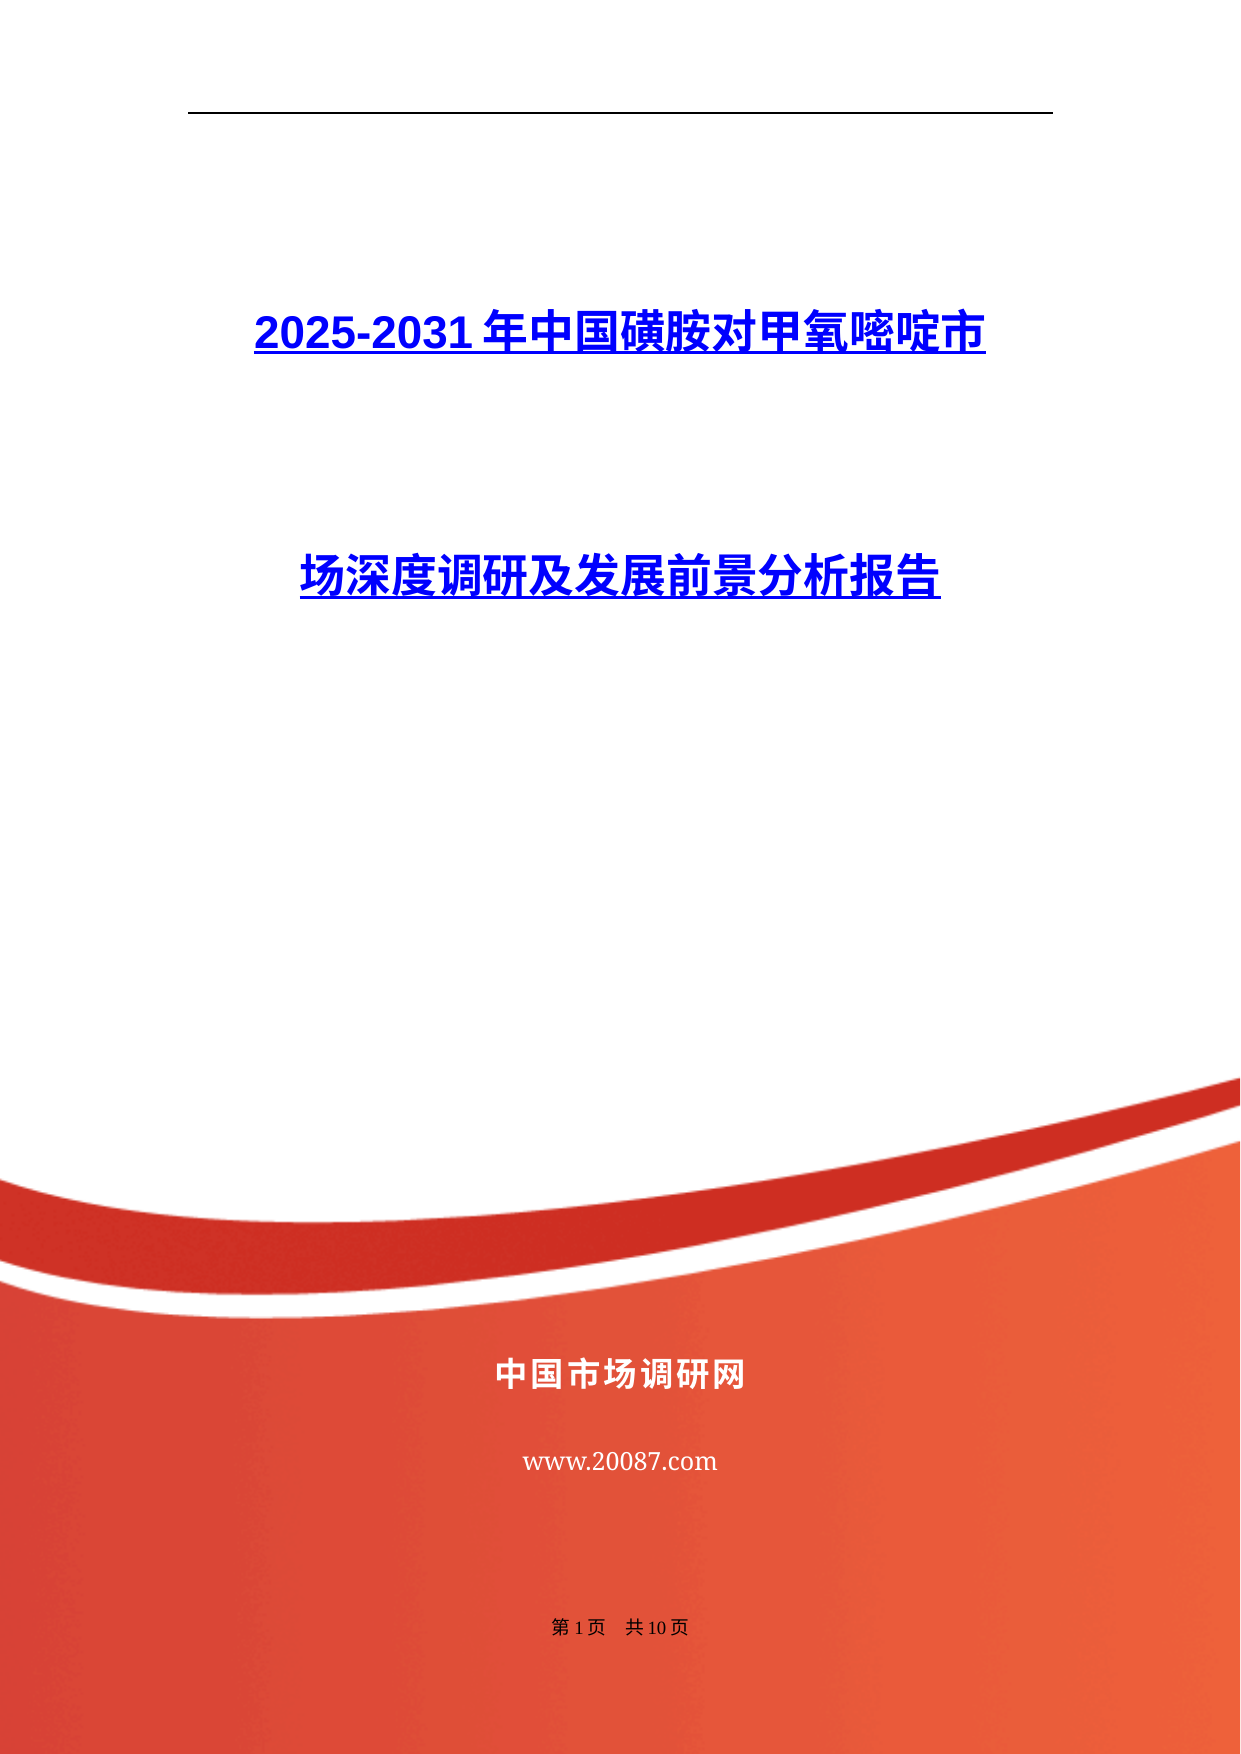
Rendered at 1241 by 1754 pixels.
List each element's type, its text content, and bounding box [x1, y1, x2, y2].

table_header 2025-2031年中国磺胺对甲氧嘧啶市场深度调研及发展前景分析报告 [188, 207, 1053, 773]
picture [0, 1006, 1241, 1754]
subtitle 中国市场调研网 [187, 1339, 1053, 1404]
text www.20087.com [187, 1428, 1053, 1493]
